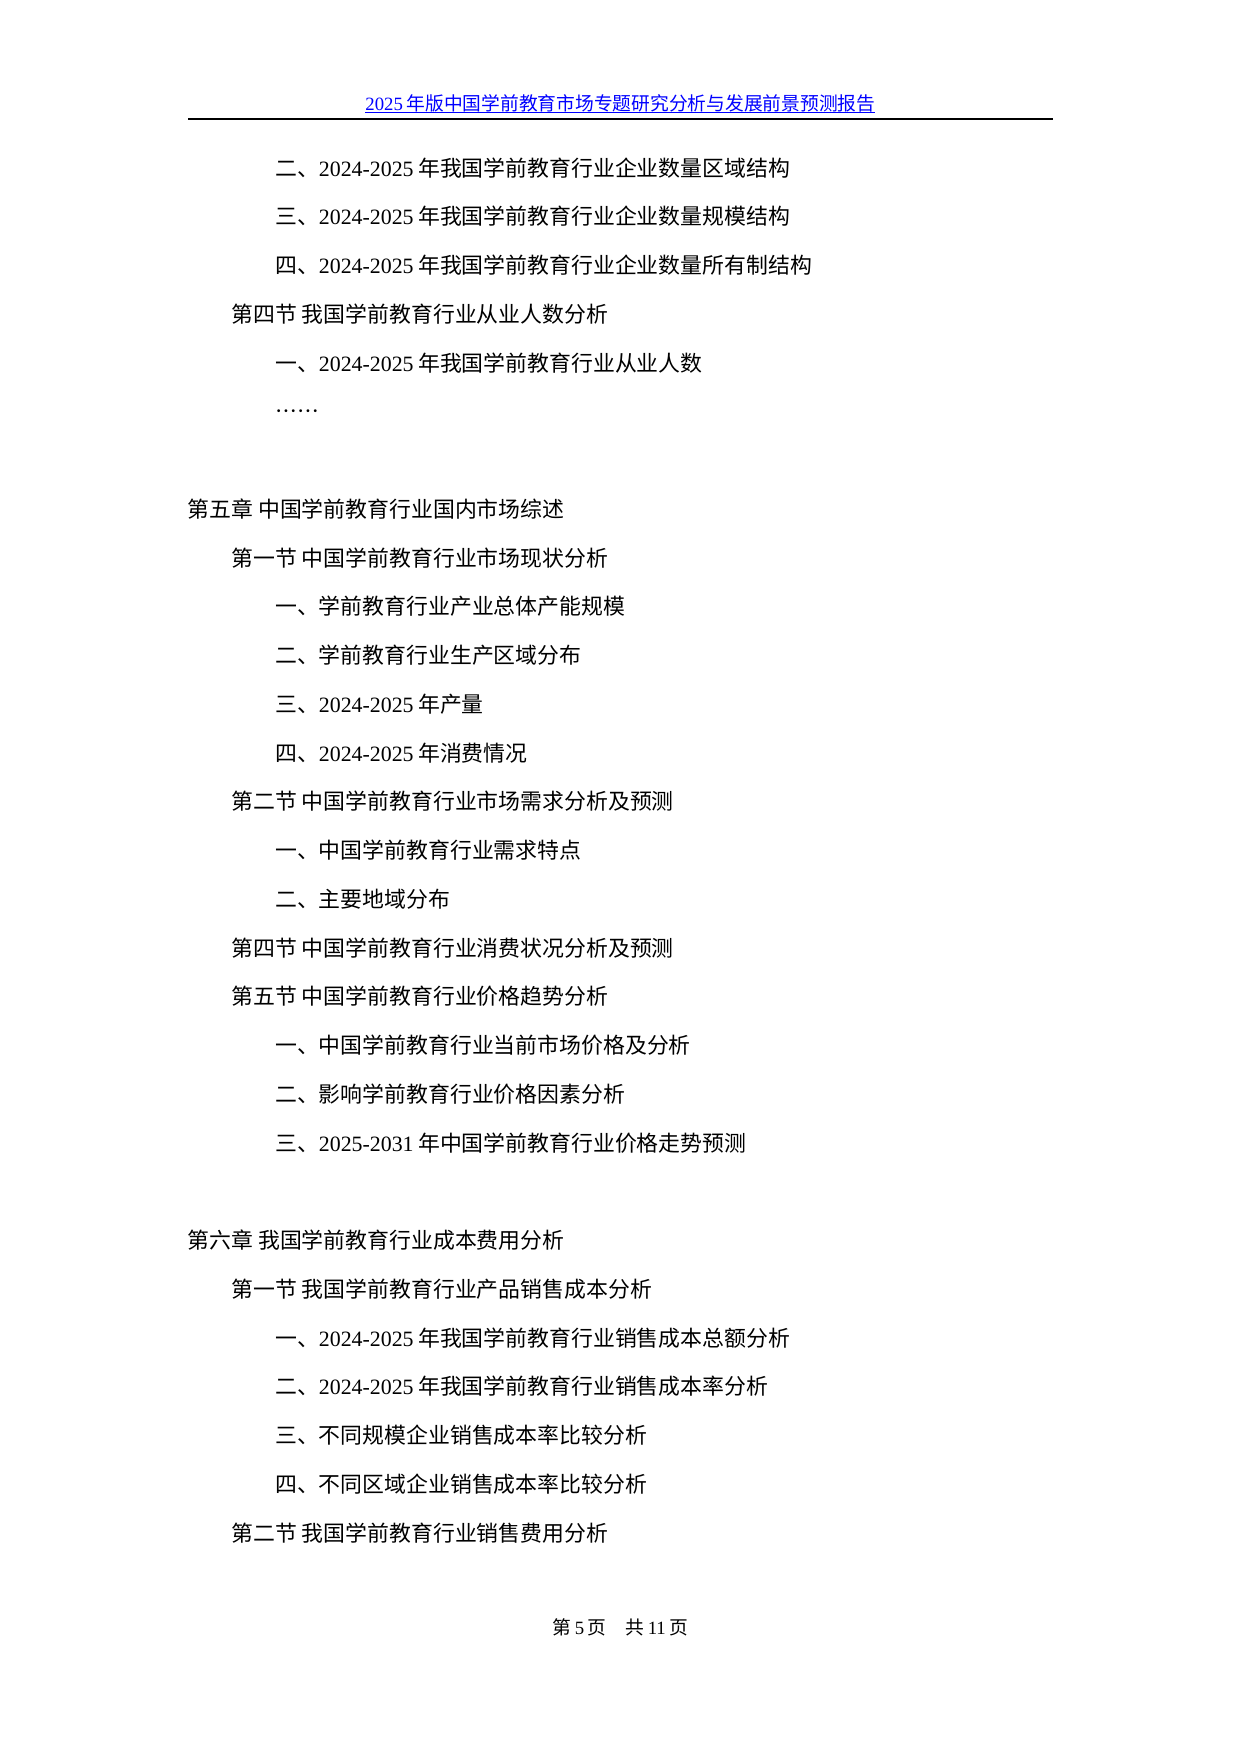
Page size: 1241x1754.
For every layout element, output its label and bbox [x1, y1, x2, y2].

text [187, 150, 1053, 1548]
